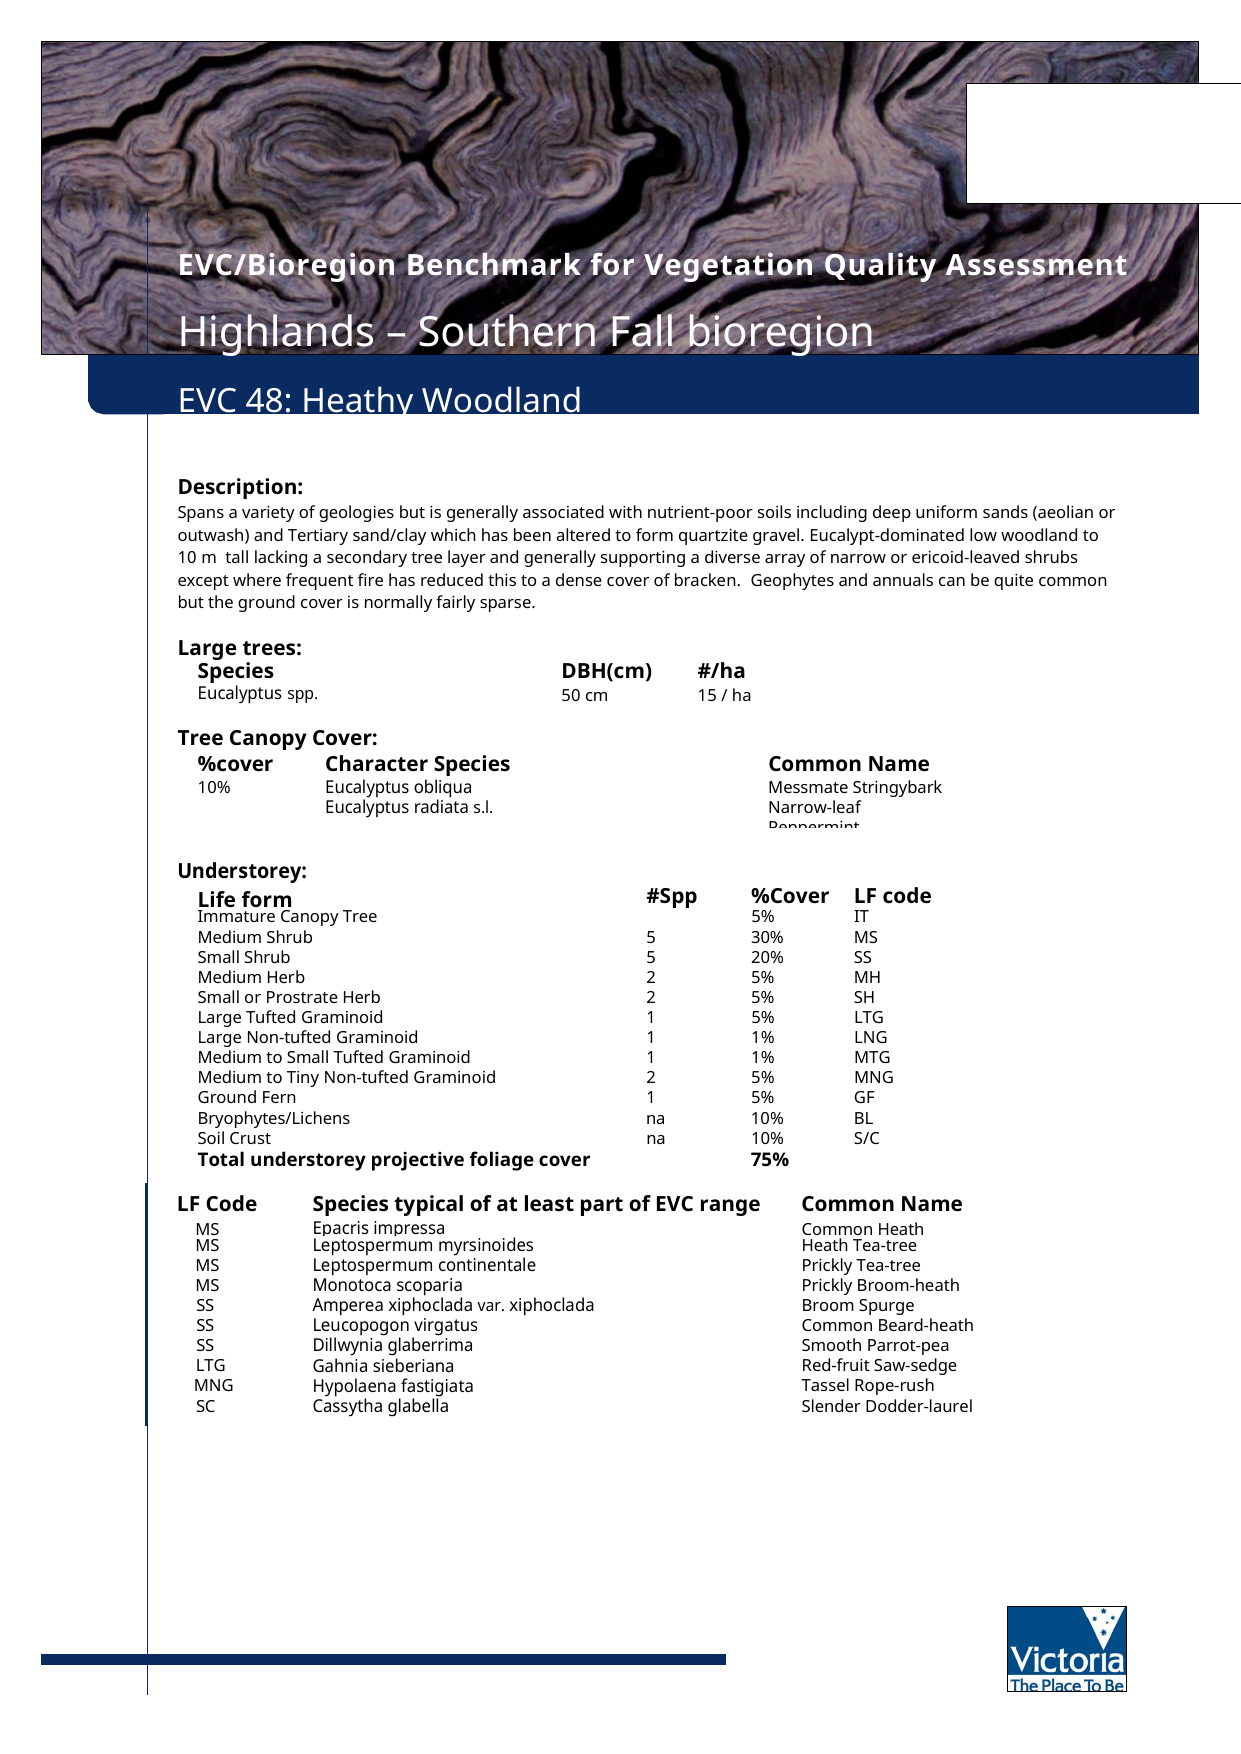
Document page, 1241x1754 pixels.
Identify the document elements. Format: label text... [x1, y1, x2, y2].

text Highlands – Southern Fall bioregion [177, 302, 1211, 359]
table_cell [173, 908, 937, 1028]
picture [42, 42, 1241, 354]
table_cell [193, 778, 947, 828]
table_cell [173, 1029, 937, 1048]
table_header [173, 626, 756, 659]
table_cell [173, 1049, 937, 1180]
text Spans a variety of geologies but is generally associated with nutrient-poor soils including deep uniform sands (aeolian or outwash) and Tertiary sand/clay which has been altered to form quartzite gravel. Eucalypt-dominated low woodland to 10 m tall lacking a secondary tree layer and generally supporting a diverse array of narrow or ericoid-leaved shrubs except where frequent fire has reduced this to a dense cover of bracken. Geophytes and annuals can be quite common but the ground cover is normally fairly sparse. [177, 501, 1118, 613]
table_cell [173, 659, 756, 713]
text EVC 48: Heathy Woodland [177, 377, 1211, 422]
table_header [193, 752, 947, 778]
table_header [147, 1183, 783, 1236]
picture [967, 84, 1241, 203]
subtitle Tree Canopy Cover: [177, 723, 1211, 752]
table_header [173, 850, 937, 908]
subtitle Description: [177, 472, 1211, 501]
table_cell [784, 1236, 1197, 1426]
picture [1008, 1607, 1126, 1691]
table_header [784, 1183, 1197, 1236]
text EVC/Bioregion Benchmark for Vegetation Quality Assessment [177, 244, 1211, 283]
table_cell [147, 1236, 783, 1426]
